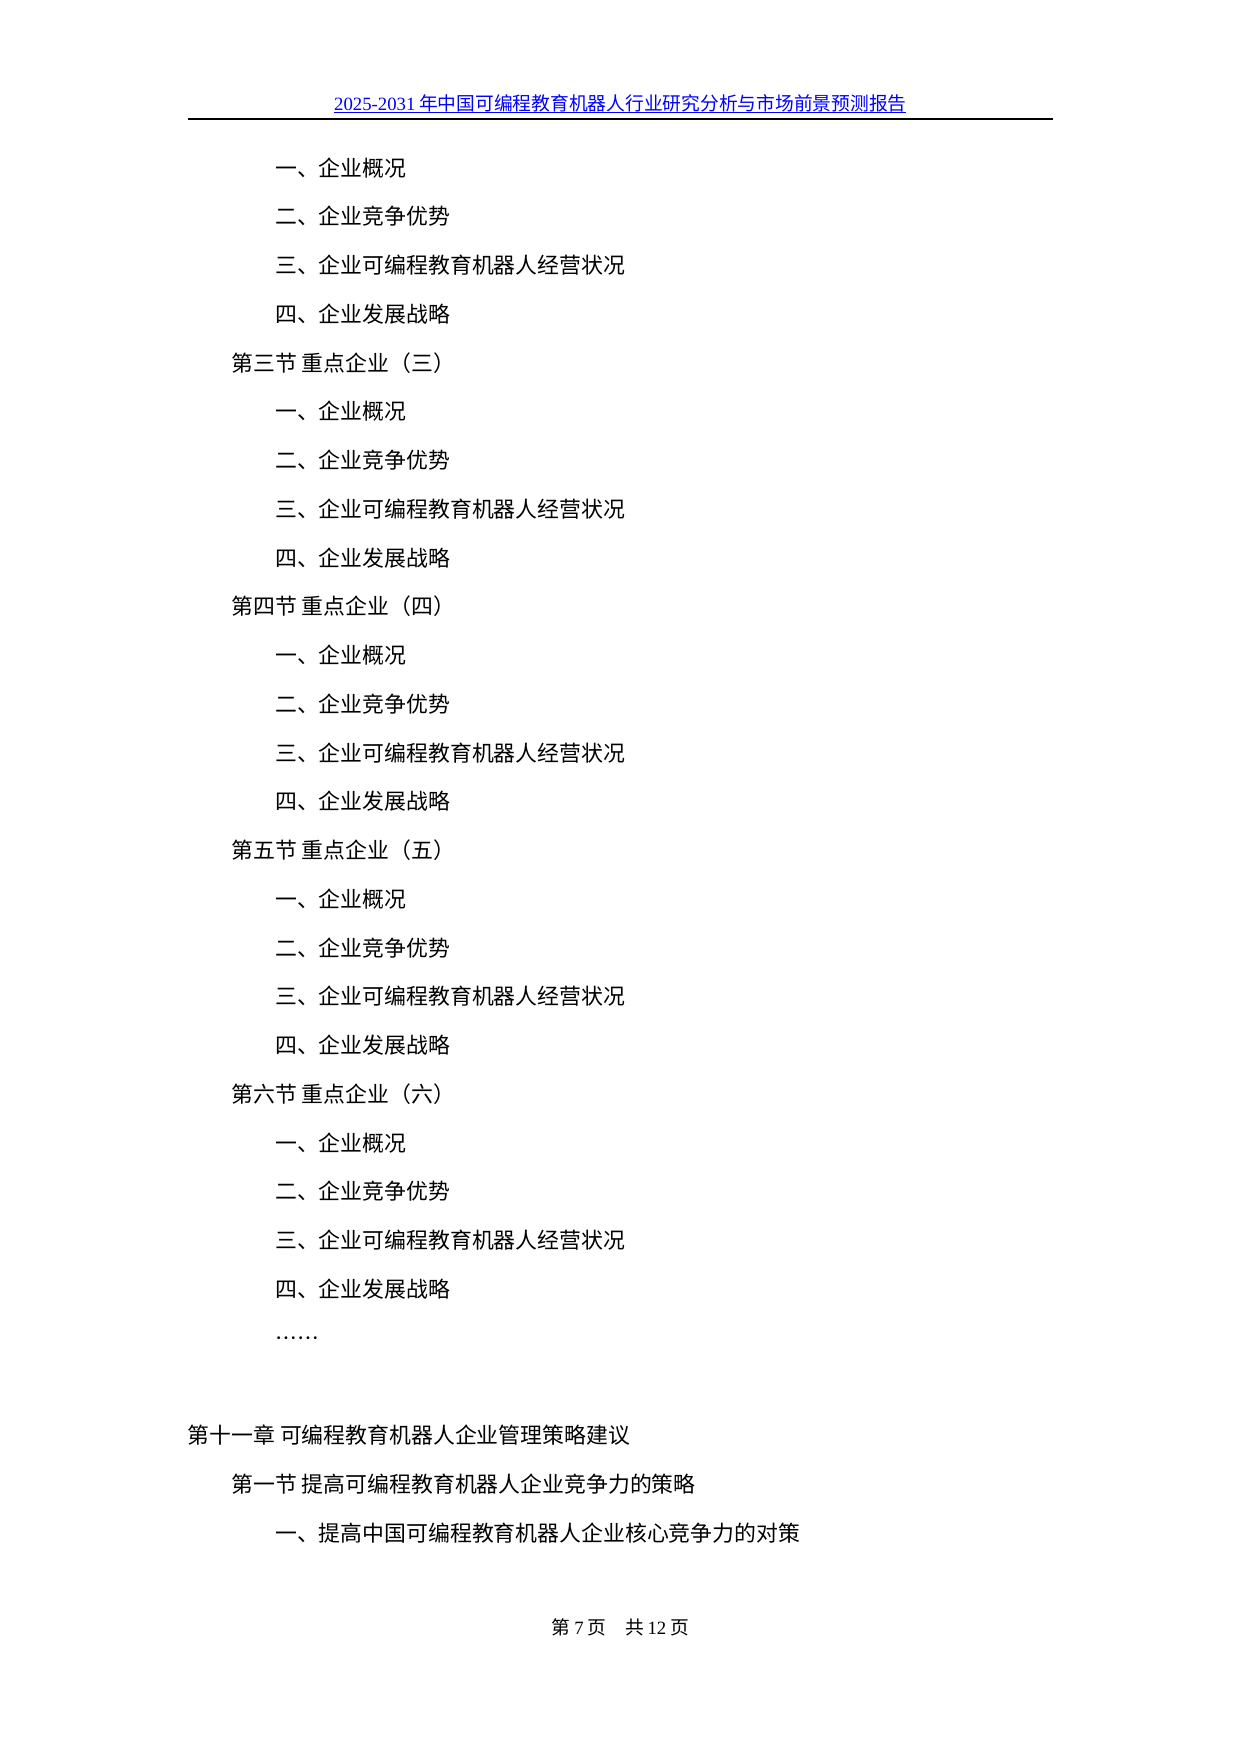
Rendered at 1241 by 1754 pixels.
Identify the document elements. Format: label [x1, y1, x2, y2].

text [187, 150, 1053, 1548]
